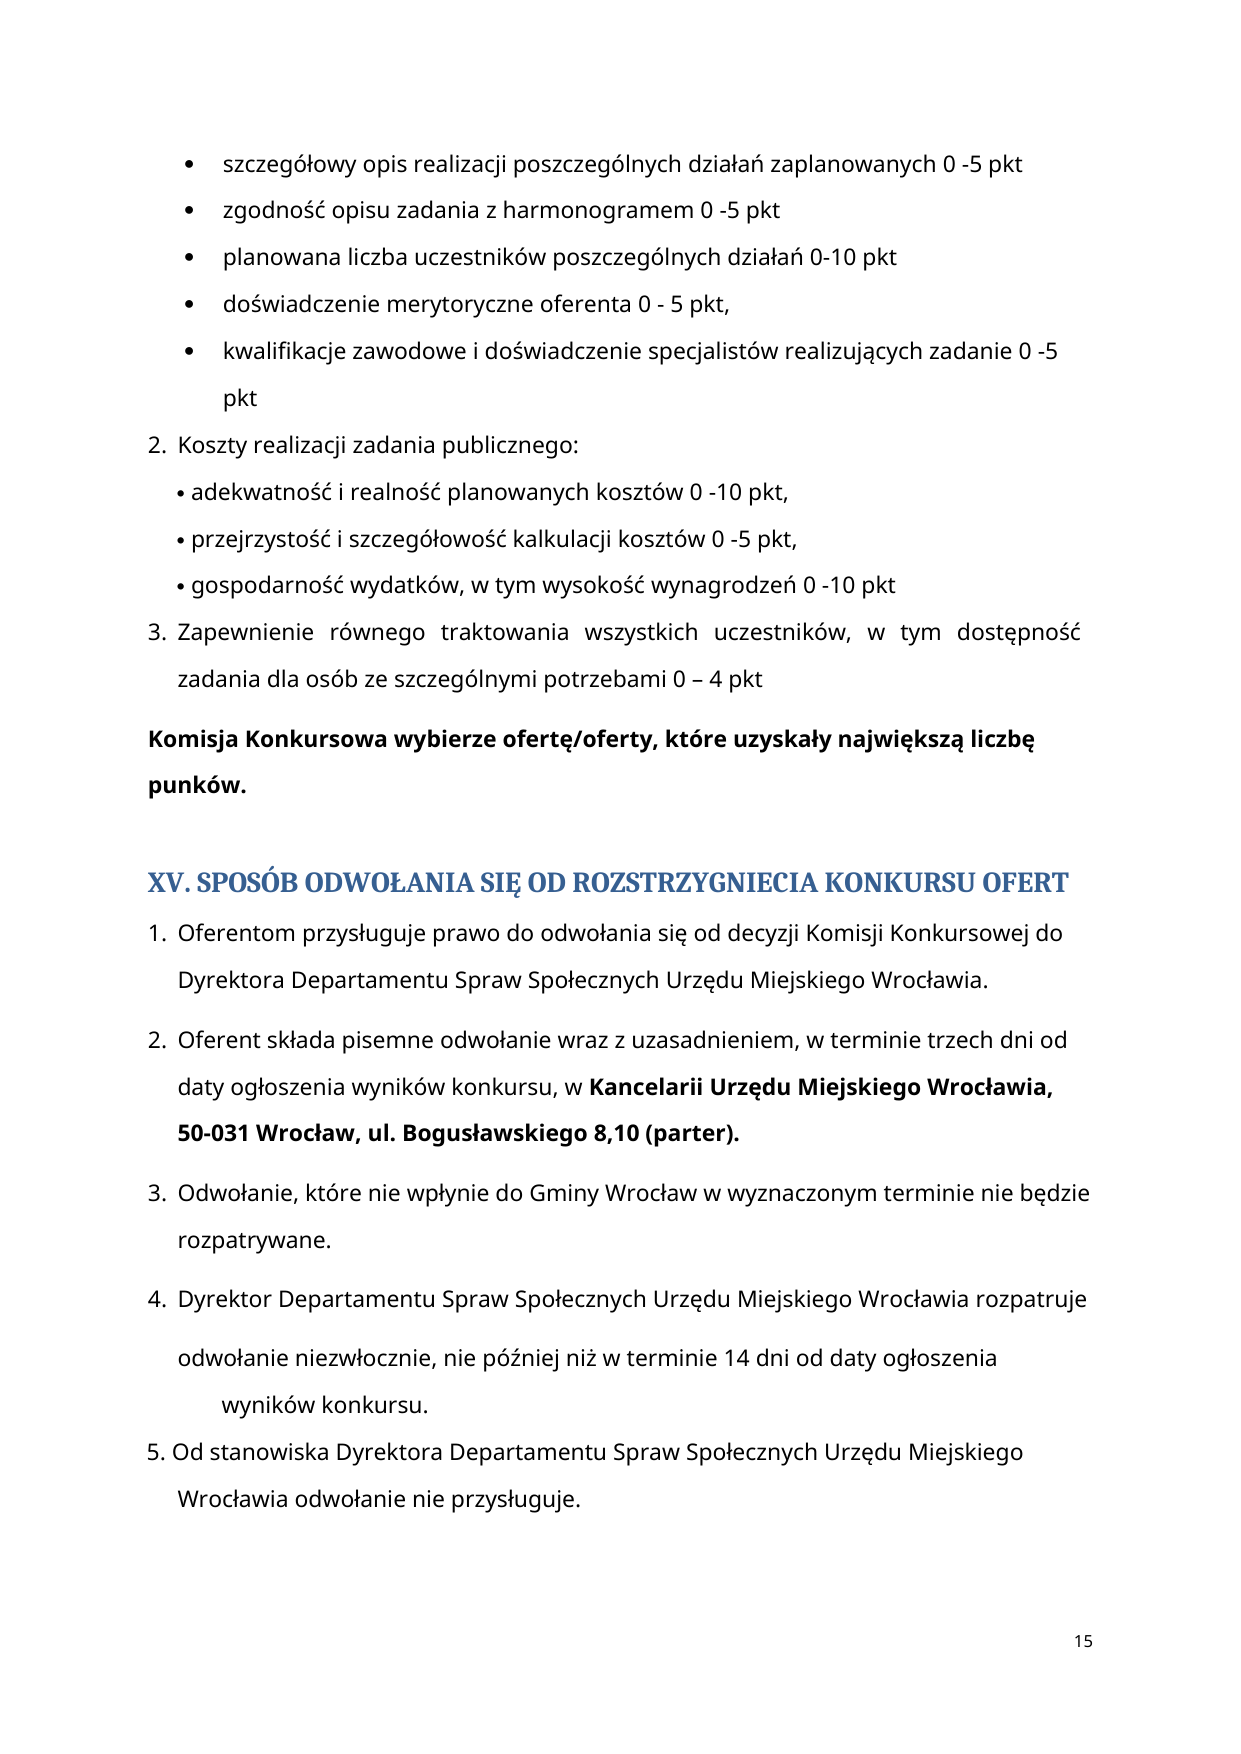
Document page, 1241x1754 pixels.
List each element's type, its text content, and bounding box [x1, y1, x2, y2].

list Odwołanie, które nie wpłynie do Gminy Wrocław w wyznaczonym terminie nie będzie rozpatrywane. [148, 1177, 1093, 1255]
list Koszty realizacji zadania publicznego: [148, 429, 1093, 460]
list planowana liczba uczestników poszczególnych działań 0-10 pkt [185, 241, 1093, 273]
text odwołanie niezwłocznie, nie później niż w terminie 14 dni od daty ogłoszenia wyników konkursu. [177, 1342, 1093, 1421]
text Komisja Konkursowa wybierze ofertę/oferty, które uzyskały największą liczbę punków. [148, 723, 1093, 801]
list Zapewnienie równego traktowania wszystkich uczestników, w tym dostępność zadania dla osób ze szczególnymi potrzebami 0 – 4 pkt [148, 616, 1082, 694]
list adekwatność i realność planowanych kosztów 0 -10 pkt, [177, 476, 1082, 507]
list kwalifikacje zawodowe i doświadczenie specjalistów realizujących zadanie 0 -5 pkt [185, 335, 1093, 413]
list Oferent składa pisemne odwołanie wraz z uzasadnieniem, w terminie trzech dni od daty ogłoszenia wyników konkursu, w Kancelarii Urzędu Miejskiego Wrocławia, 50-031 Wrocław, ul. Bogusławskiego 8,10 (parter). [148, 1024, 1093, 1149]
list Dyrektor Departamentu Spraw Społecznych Urzędu Miejskiego Wrocławia rozpatruje [148, 1283, 1093, 1314]
list zgodność opisu zadania z harmonogramem 0 -5 pkt [185, 194, 1093, 226]
list przejrzystość i szczegółowość kalkulacji kosztów 0 -5 pkt, [177, 523, 1082, 554]
text 5. Od stanowiska Dyrektora Departamentu Spraw Społecznych Urzędu Miejskiego Wrocławia odwołanie nie przysługuje. [146, 1436, 1093, 1514]
subtitle XV. SPOSÓB ODWOŁANIA SIĘ OD ROZSTRZYGNIECIA KONKURSU OFERT [148, 866, 1093, 900]
list szczegółowy opis realizacji poszczególnych działań zaplanowanych 0 -5 pkt [185, 148, 1093, 179]
list doświadczenie merytoryczne oferenta 0 - 5 pkt, [185, 288, 1093, 319]
list gospodarność wydatków, w tym wysokość wynagrodzeń 0 -10 pkt [177, 569, 1082, 601]
list Oferentom przysługuje prawo do odwołania się od decyzji Komisji Konkursowej do Dyrektora Departamentu Spraw Społecznych Urzędu Miejskiego Wrocławia. [148, 917, 1093, 996]
